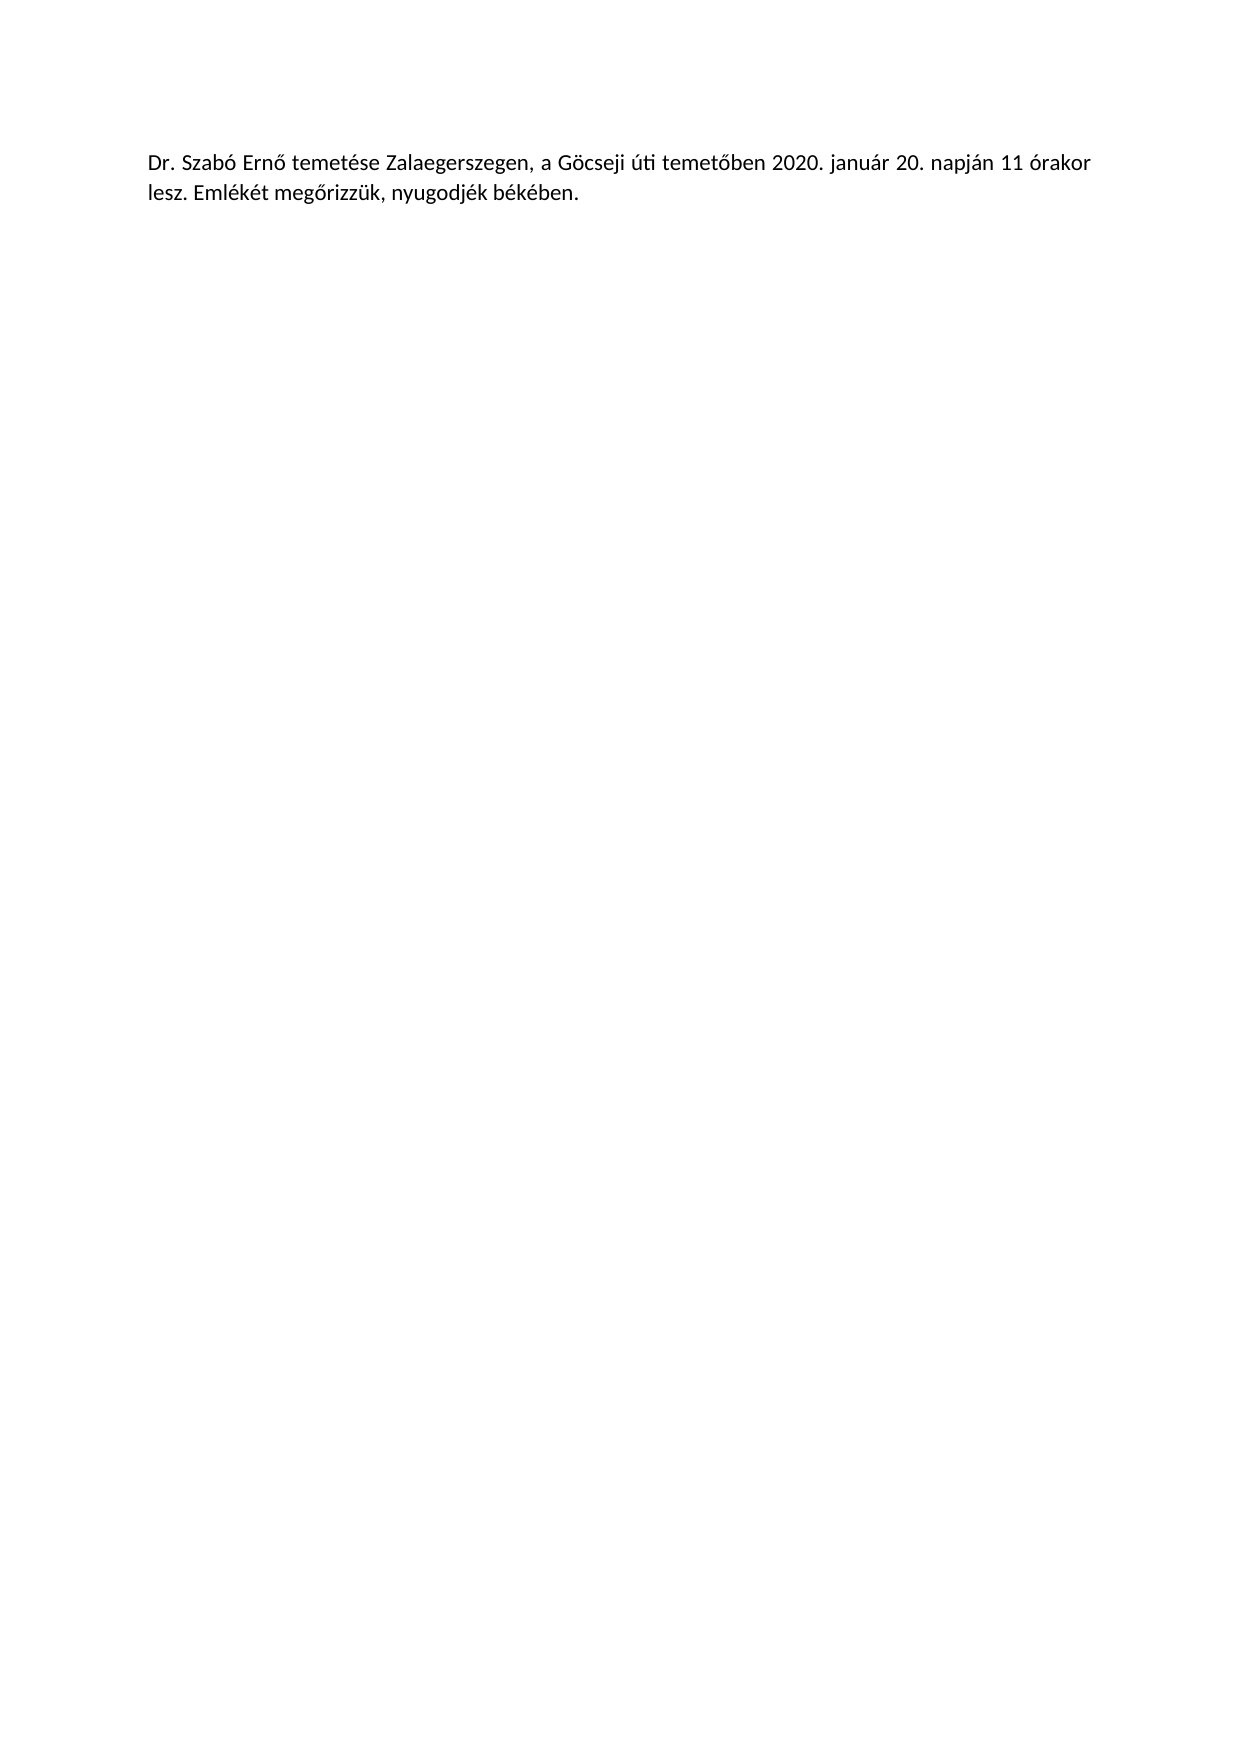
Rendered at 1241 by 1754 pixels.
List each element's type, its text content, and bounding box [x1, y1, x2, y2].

text Dr. Szabó Ernő temetése Zalaegerszegen, a Göcseji úti temetőben 2020. január 20. napján 11 órakor lesz. Emlékét megőrizzük, nyugodjék békében. [148, 148, 1093, 206]
